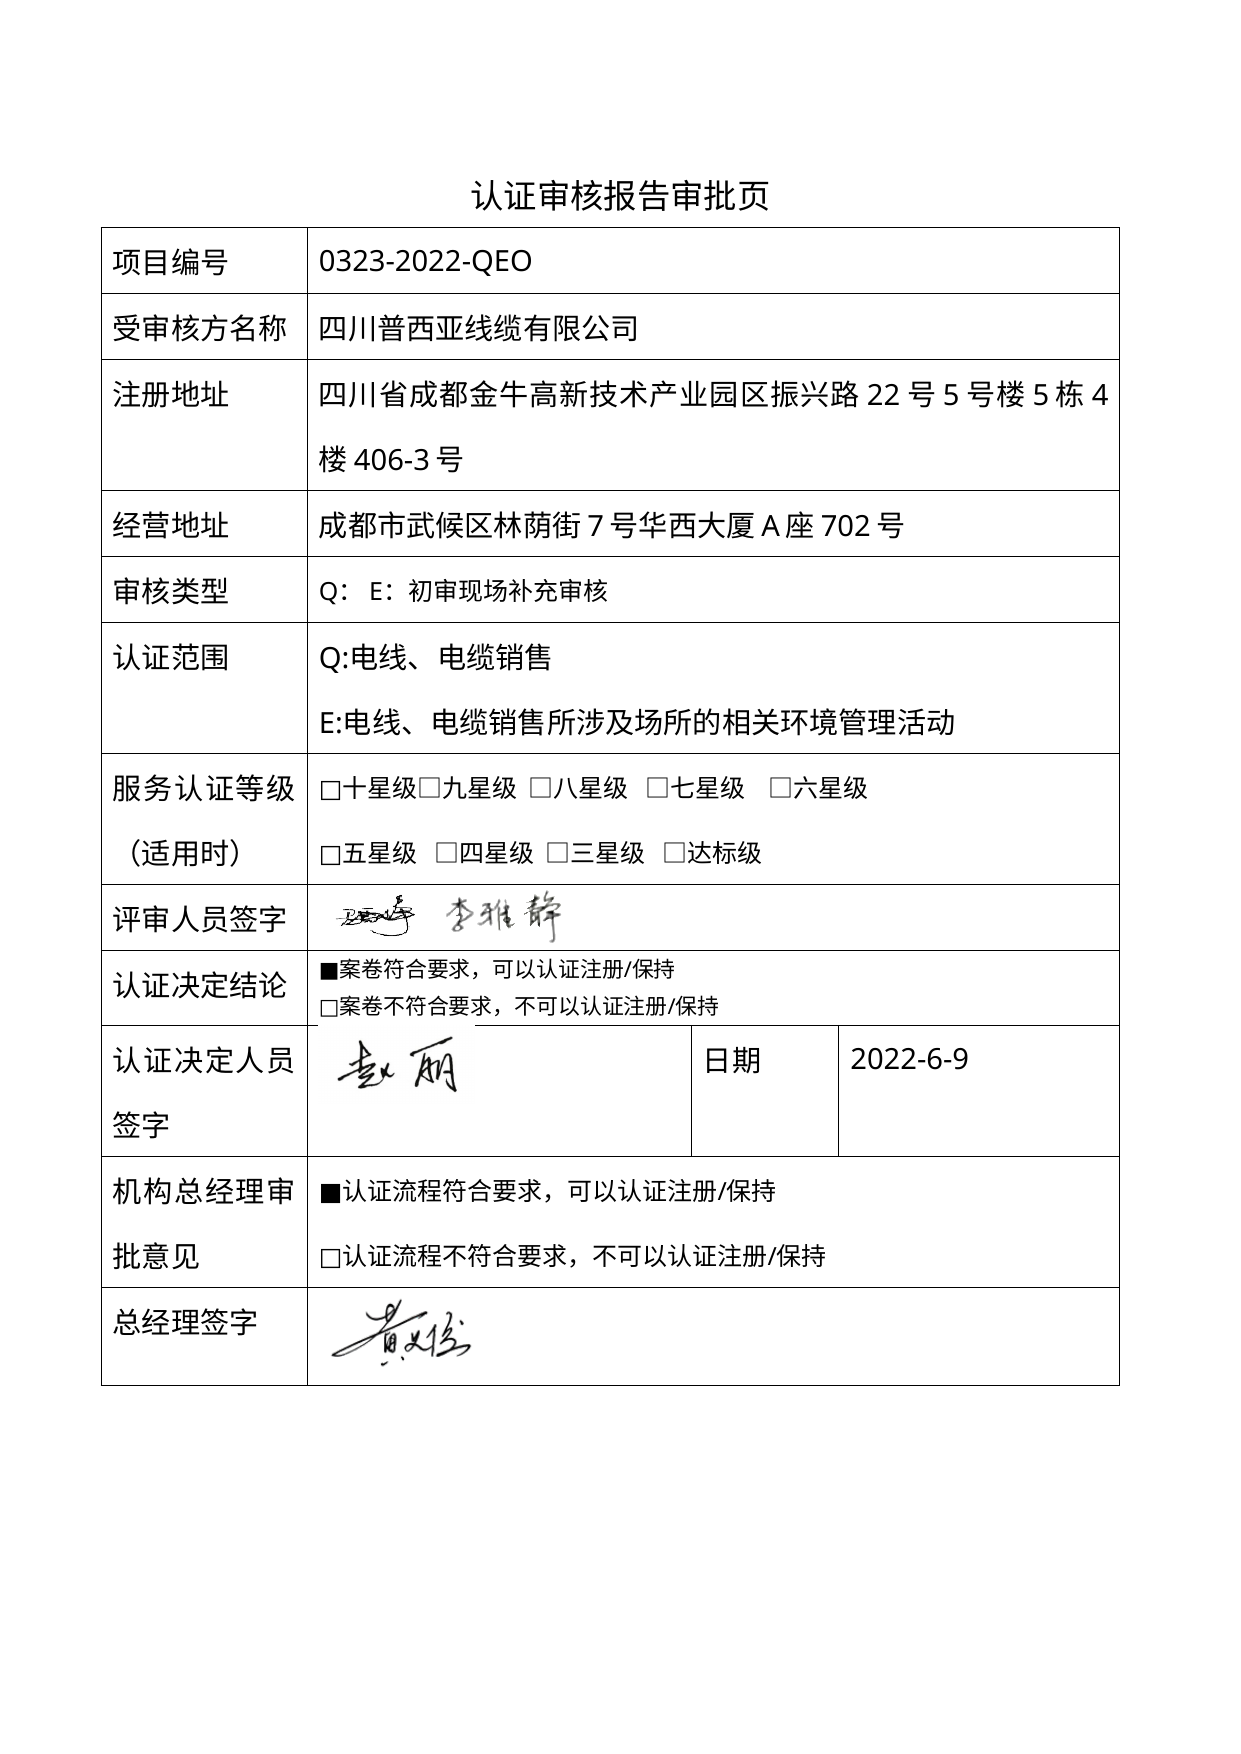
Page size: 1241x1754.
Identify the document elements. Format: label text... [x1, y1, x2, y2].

table_cell 认证决定人员签字 [102, 1026, 307, 1156]
table_cell 机构总经理审批意见 [102, 1157, 307, 1287]
table_cell 注册地址 [102, 360, 307, 490]
table_cell 日期 [692, 1026, 838, 1156]
table_cell 总经理签字 [102, 1288, 307, 1385]
table_cell 经营地址 [102, 491, 307, 556]
table_cell 认证决定结论 [102, 951, 307, 1025]
table_cell 四川普西亚线缆有限公司 [308, 294, 1119, 359]
table_cell Q:电线、电缆销售 E:电线、电缆销售所涉及场所的相关环境管理活动 [308, 623, 1119, 753]
table_cell 评审人员签字 [102, 885, 307, 950]
table_cell [308, 885, 1119, 950]
table_cell ■案卷符合要求，可以认证注册/保持 □案卷不符合要求，不可以认证注册/保持 [308, 951, 1119, 1025]
picture [318, 1025, 475, 1104]
table_cell 审核类型 [102, 557, 307, 622]
table_cell 四川省成都金牛高新技术产业园区振兴路22号5号楼5栋4楼406-3号 [308, 360, 1119, 490]
table_cell 服务认证等级（适用时） [102, 754, 307, 884]
table_header 0323-2022-QEO [308, 228, 1119, 293]
table_cell ■认证流程符合要求，可以认证注册/保持 □认证流程不符合要求，不可以认证注册/保持 [308, 1157, 1119, 1287]
table_header 项目编号 [102, 228, 307, 293]
picture [318, 885, 569, 948]
table_cell 认证范围 [102, 623, 307, 753]
table_cell Q： E：初审现场补充审核 [308, 557, 1119, 622]
table_cell [308, 1026, 691, 1156]
table_cell 受审核方名称 [102, 294, 307, 359]
table_cell □十星级□九星级 □八星级 □七星级 □六星级 □五星级 □四星级 □三星级 □达标级 [308, 754, 1119, 884]
table_cell 成都市武候区林荫街7号华西大厦A座702号 [308, 491, 1119, 556]
table_cell [308, 1288, 1119, 1385]
text 认证审核报告审批页 [112, 162, 1128, 227]
picture [318, 1287, 488, 1377]
table_cell 2022-6-9 [839, 1026, 1119, 1156]
